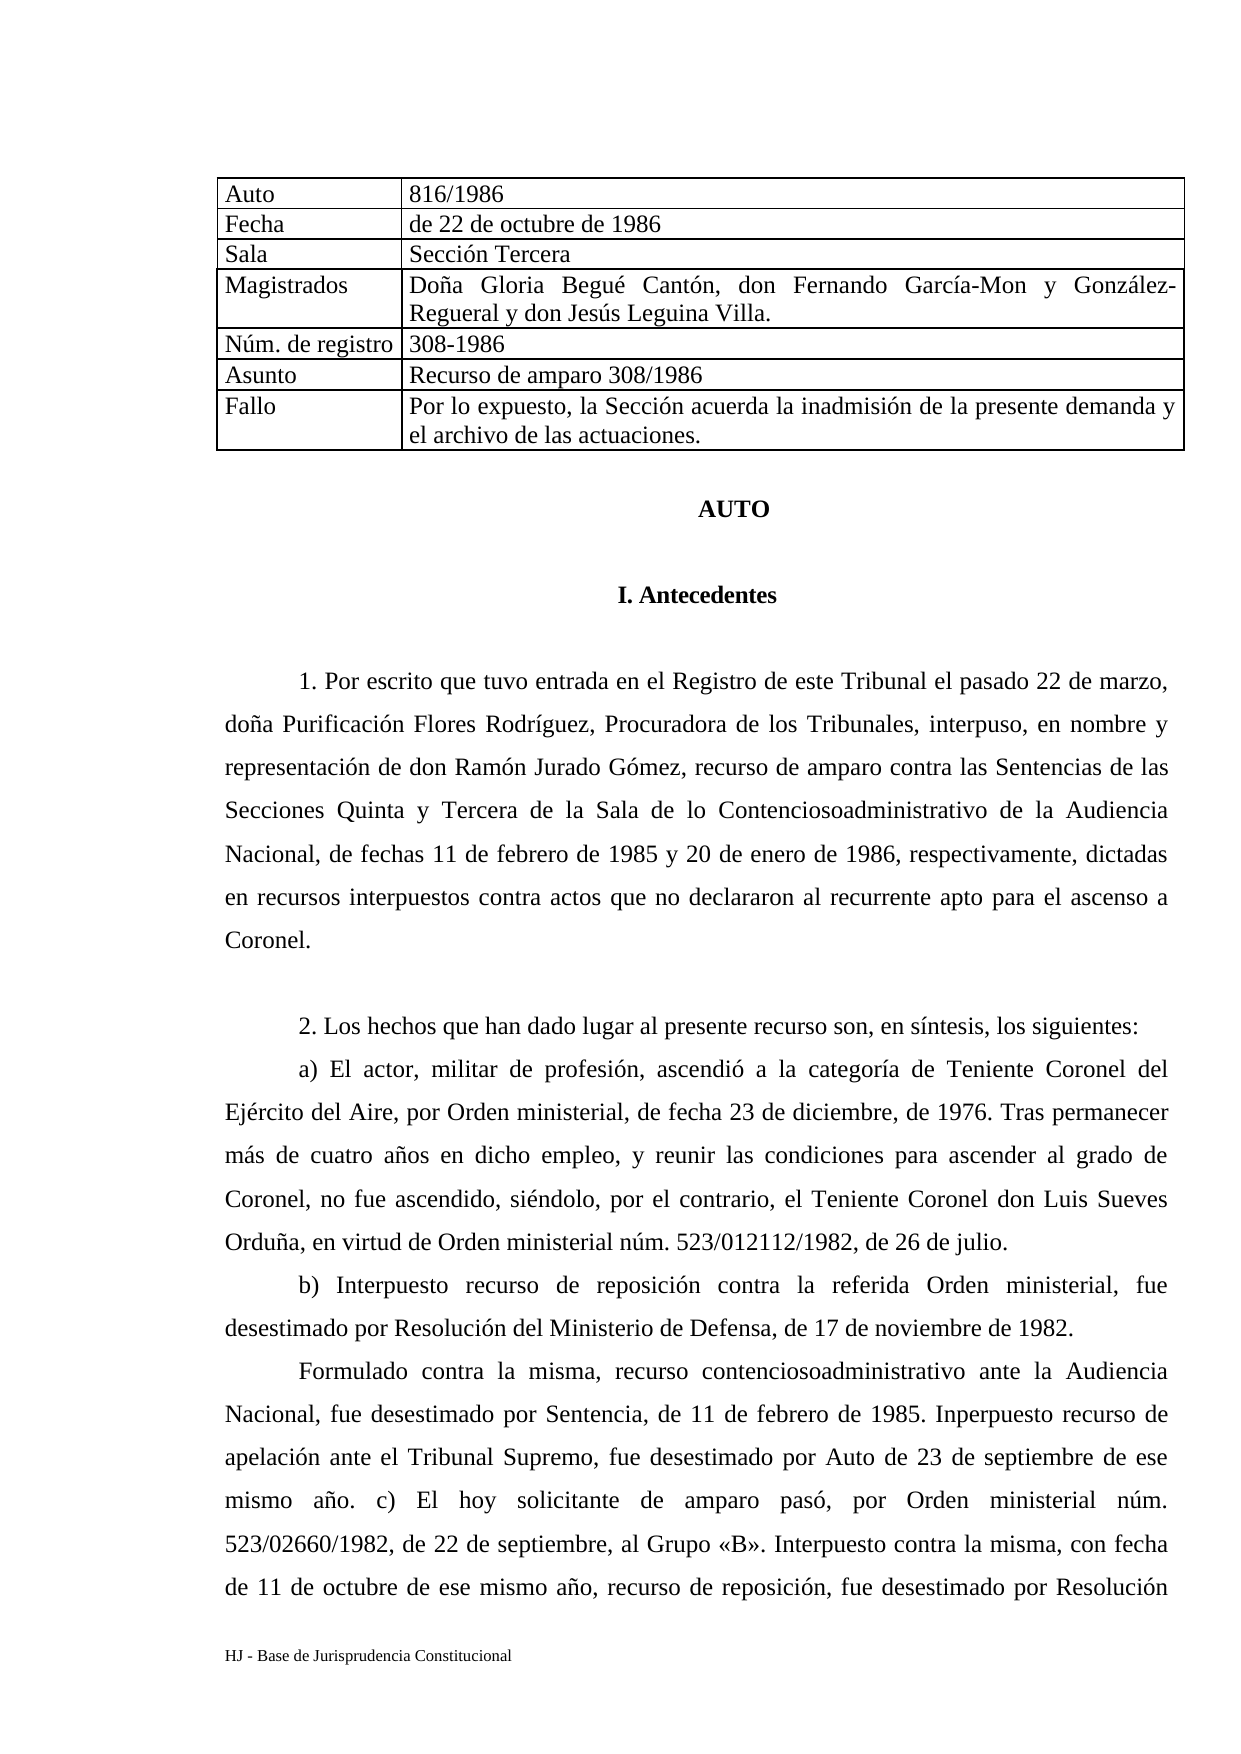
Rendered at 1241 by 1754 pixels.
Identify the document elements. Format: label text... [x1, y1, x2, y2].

table_cell 308-1986 [403, 329, 1183, 358]
table_cell de 22 de octubre de 1986 [402, 209, 1184, 238]
table_cell Núm. de registro [218, 329, 401, 358]
text I. Antecedentes [224, 580, 1169, 609]
table_cell Doña Gloria Begué Cantón, don Fernando García-Mon y González-Regueral y don Jesús Leguina Villa. [403, 270, 1183, 327]
text a) El actor, militar de profesión, ascendió a la categoría de Teniente Coronel del Ejército del Aire, por Orden ministerial, de fecha 23 de diciembre, de 1976. Tras permanecer más de cuatro años en dicho empleo, y reunir las condiciones para ascender al grado de Coronel, no fue ascendido, siéndolo, por el contrario, el Teniente Coronel don Luis Sueves Orduña, en virtud de Orden ministerial núm. 523/012112/1982, de 26 de julio. [224, 1054, 1169, 1256]
table_cell Sección Tercera [402, 240, 1184, 268]
text 1. Por escrito que tuvo entrada en el Registro de este Tribunal el pasado 22 de marzo, doña Purificación Flores Rodríguez, Procuradora de los Tribunales, interpuso, en nombre y representación de don Ramón Jurado Gómez, recurso de amparo contra las Sentencias de las Secciones Quinta y Tercera de la Sala de lo Contenciosoadministrativo de la Audiencia Nacional, de fechas 11 de febrero de 1985 y 20 de enero de 1986, respectivamente, dictadas en recursos interpuestos contra actos que no declararon al recurrente apto para el ascenso a Coronel. [224, 666, 1169, 954]
table_header 816/1986 [402, 179, 1184, 207]
table_header Auto [218, 179, 401, 207]
table_cell Sala [218, 240, 401, 268]
text b) Interpuesto recurso de reposición contra la referida Orden ministerial, fue desestimado por Resolución del Ministerio de Defensa, de 17 de noviembre de 1982. [224, 1270, 1169, 1342]
table_cell Recurso de amparo 308/1986 [403, 360, 1183, 389]
text 2. Los hechos que han dado lugar al presente recurso son, en síntesis, los siguientes: [224, 1011, 1169, 1040]
table_cell Asunto [218, 360, 401, 389]
text AUTO [224, 494, 1169, 522]
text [224, 1356, 1169, 1601]
table_cell Fecha [218, 209, 401, 238]
table_cell Magistrados [218, 270, 401, 327]
table_cell Por lo expuesto, la Sección acuerda la inadmisión de la presente demanda y el archivo de las actuaciones. [403, 391, 1183, 448]
table_cell Fallo [218, 391, 401, 448]
